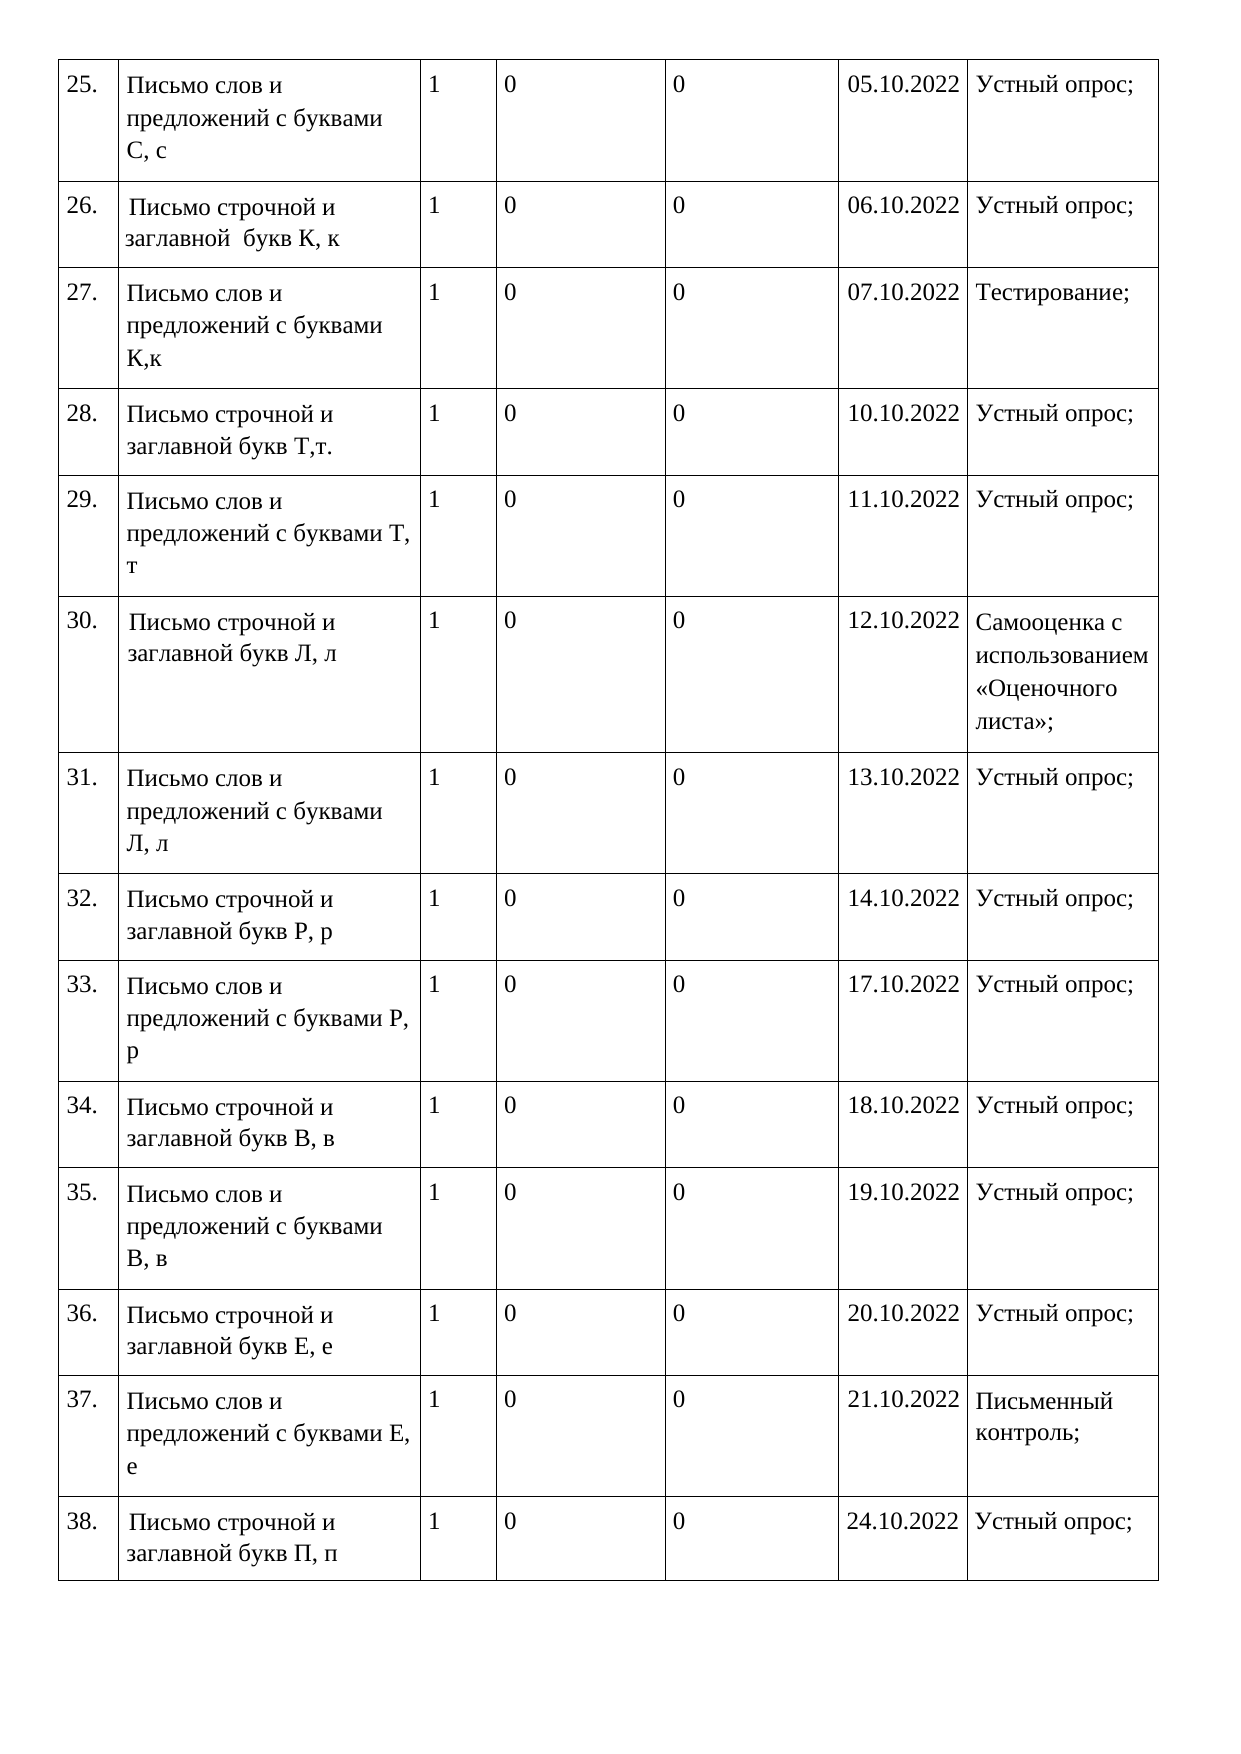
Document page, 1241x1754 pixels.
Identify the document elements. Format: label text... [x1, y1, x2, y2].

table_header 25. [59, 60, 118, 181]
table_cell Письмо слов и предложений с буквами Л, л [119, 753, 420, 873]
table_cell 0 [666, 476, 838, 596]
table_cell Устный опрос; [968, 389, 1158, 474]
table_cell 0 [666, 1290, 838, 1375]
table_cell 1 [421, 753, 496, 873]
table_cell 26. [59, 182, 118, 267]
table_cell 0 [666, 874, 838, 959]
table_cell 1 [421, 1082, 496, 1167]
table_cell 0 [497, 1376, 665, 1496]
table_cell 31. [59, 753, 118, 873]
table_cell 36. [59, 1290, 118, 1375]
table_cell Устный опрос; [968, 1168, 1158, 1288]
table_cell 37. [59, 1376, 118, 1496]
table_cell 34. [59, 1082, 118, 1167]
table_cell 0 [497, 597, 665, 752]
table_cell Письмо строчной и заглавной букв Р, р [119, 874, 420, 959]
table_cell Письмо строчной и заглавной букв Т,т. [119, 389, 420, 474]
table_cell Письмо слов и предложений с буквами Р, р [119, 961, 420, 1081]
table_cell 06.10.2022 [839, 182, 967, 267]
table_cell 1 [421, 961, 496, 1081]
table_cell 1 [421, 1168, 496, 1288]
table_cell Письмо строчной и заглавной букв Е, е [119, 1290, 420, 1375]
table_cell 0 [666, 1497, 838, 1580]
table_cell 1 [421, 389, 496, 474]
table_cell Письмо строчной и заглавной букв В, в [119, 1082, 420, 1167]
table_cell 0 [497, 476, 665, 596]
table_cell 10.10.2022 [839, 389, 967, 474]
table_cell 14.10.2022 [839, 874, 967, 959]
table_cell 0 [497, 1082, 665, 1167]
table_header 0 [666, 60, 838, 181]
table_cell Устный опрос; [968, 1497, 1158, 1580]
table_cell 11.10.2022 [839, 476, 967, 596]
table_cell Тестирование; [968, 268, 1158, 388]
table_cell Устный опрос; [968, 1082, 1158, 1167]
table_cell 1 [421, 597, 496, 752]
table_cell 0 [666, 1376, 838, 1496]
table_cell Устный опрос; [968, 753, 1158, 873]
table_cell Письмо слов и предложений с буквами В, в [119, 1168, 420, 1288]
table_cell 0 [497, 182, 665, 267]
table_cell 12.10.2022 [839, 597, 967, 752]
table_cell 0 [666, 597, 838, 752]
table_cell 21.10.2022 [839, 1376, 967, 1496]
table_cell 33. [59, 961, 118, 1081]
table_cell Устный опрос; [968, 476, 1158, 596]
table_cell 18.10.2022 [839, 1082, 967, 1167]
table_cell 0 [666, 1168, 838, 1288]
table_header 1 [421, 60, 496, 181]
table_cell 0 [497, 1290, 665, 1375]
table_header Устный опрос; [968, 60, 1158, 181]
table_cell Письмо строчной и заглавной букв К, к [119, 182, 420, 267]
table_cell Устный опрос; [968, 1290, 1158, 1375]
table_cell 30. [59, 597, 118, 752]
table_cell 0 [666, 182, 838, 267]
table_cell 0 [666, 753, 838, 873]
table_header 0 [497, 60, 665, 181]
table_cell Письмо строчной и заглавной букв П, п [119, 1497, 420, 1580]
table_cell 0 [497, 753, 665, 873]
table_cell Письмо слов и предложений с буквами Е, е [119, 1376, 420, 1496]
table_cell Устный опрос; [968, 961, 1158, 1081]
table_cell 0 [666, 1082, 838, 1167]
table_cell 1 [421, 268, 496, 388]
table_cell Устный опрос; [968, 182, 1158, 267]
table_cell 20.10.2022 [839, 1290, 967, 1375]
table_cell Самооценка с использованием«Оценочного листа»; [968, 597, 1158, 752]
table_cell 32. [59, 874, 118, 959]
table_cell 07.10.2022 [839, 268, 967, 388]
table_cell 0 [666, 268, 838, 388]
table_cell 35. [59, 1168, 118, 1288]
table_cell 27. [59, 268, 118, 388]
table_cell 24.10.2022 [839, 1497, 967, 1580]
table_header Письмо слов и предложений с буквами С, с [119, 60, 420, 181]
table_cell 1 [421, 1497, 496, 1580]
table_cell 29. [59, 476, 118, 596]
table_cell 1 [421, 1290, 496, 1375]
table_header 05.10.2022 [839, 60, 967, 181]
table_cell 28. [59, 389, 118, 474]
table_cell 1 [421, 1376, 496, 1496]
table_cell Письмо строчной и заглавной букв Л, л [119, 597, 420, 752]
table_cell Письменный контроль; [968, 1376, 1158, 1496]
table_cell Устный опрос; [968, 874, 1158, 959]
table_cell 17.10.2022 [839, 961, 967, 1081]
table_cell 1 [421, 476, 496, 596]
table_cell 1 [421, 182, 496, 267]
table_cell 0 [497, 1168, 665, 1288]
table_cell 1 [421, 874, 496, 959]
table_cell 19.10.2022 [839, 1168, 967, 1288]
table_cell 0 [497, 874, 665, 959]
table_cell 0 [497, 961, 665, 1081]
table_cell 13.10.2022 [839, 753, 967, 873]
table_cell Письмо слов и предложений с буквами К,к [119, 268, 420, 388]
table_cell 0 [666, 961, 838, 1081]
table_cell 0 [497, 1497, 665, 1580]
table_cell Письмо слов и предложений с буквами Т, т [119, 476, 420, 596]
table_cell 38. [59, 1497, 118, 1580]
table_cell 0 [497, 268, 665, 388]
table_cell 0 [497, 389, 665, 474]
table_cell 0 [666, 389, 838, 474]
